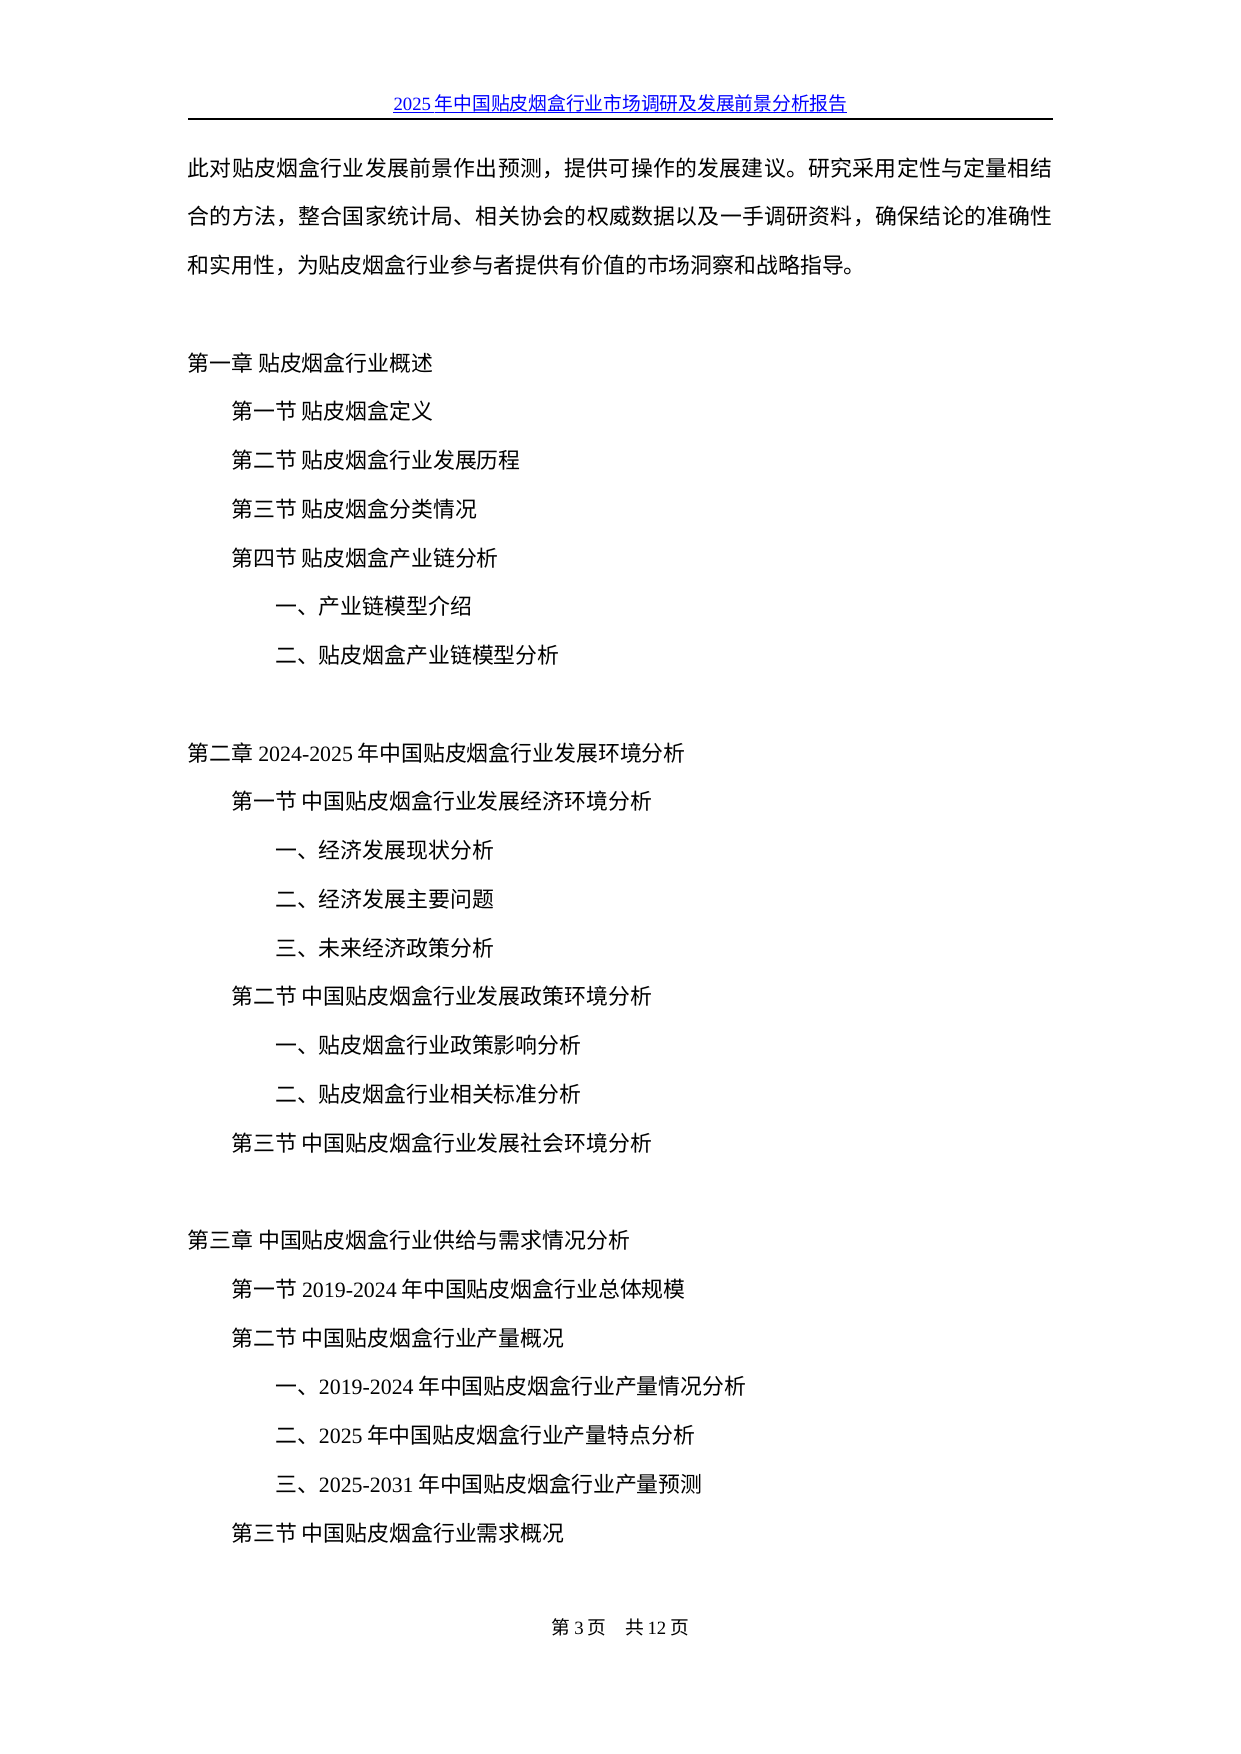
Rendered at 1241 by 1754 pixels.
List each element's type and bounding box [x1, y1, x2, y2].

text [187, 150, 1053, 1548]
